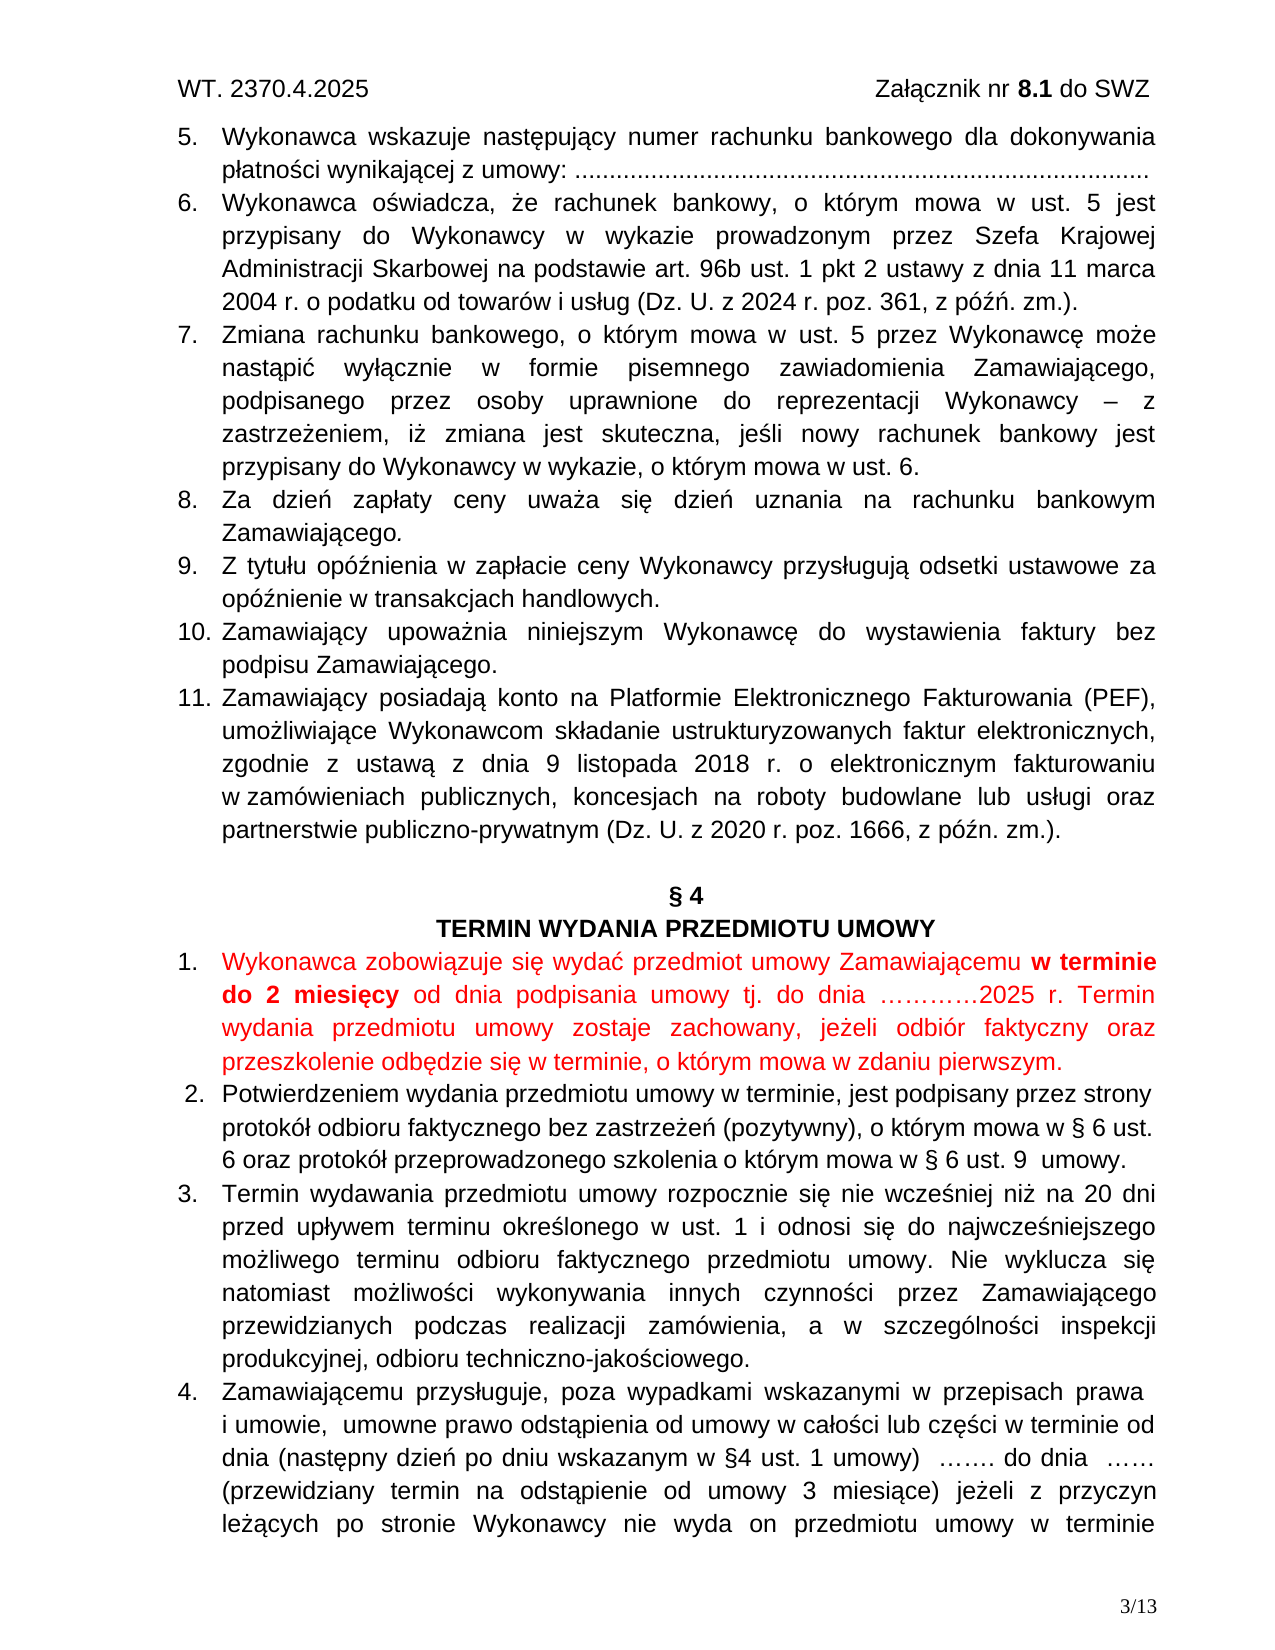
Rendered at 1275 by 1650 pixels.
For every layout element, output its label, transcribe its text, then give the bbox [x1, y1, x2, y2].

list Wykonawca zobowiązuje się wydać przedmiot umowy Zamawiającemu w terminie do 2 miesięcy od dnia podpisania umowy tj. do dnia …………2025 r. Termin wydania przedmiotu umowy zostaje zachowany, jeżeli odbiór faktyczny oraz przeszkolenie odbędzie się w terminie, o którym mowa w zdaniu pierwszym. [177, 947, 1157, 1075]
list Zamawiający upoważnia niniejszym Wykonawcę do wystawienia faktury bez podpisu Zamawiającego. [177, 617, 1157, 679]
text TERMIN WYDANIA PRZEDMIOTU UMOWY [215, 914, 1157, 943]
list Zamawiający posiadają konto na Platformie Elektronicznego Fakturowania (PEF), umożliwiające Wykonawcom składanie ustrukturyzowanych faktur elektronicznych, zgodnie z ustawą z dnia 9 listopada 2018 r. o elektronicznym fakturowaniu w zamówieniach publicznych, koncesjach na roboty budowlane lub usługi oraz partnerstwie publiczno-prywatnym (Dz. U. z 2020 r. poz. 1666, z późn. zm.). [177, 683, 1157, 844]
text § 4 [215, 881, 1157, 910]
list Termin wydawania przedmiotu umowy rozpocznie się nie wcześniej niż na 20 dni przed upływem terminu określonego w ust. 1 i odnosi się do najwcześniejszego możliwego terminu odbioru faktycznego przedmiotu umowy. Nie wyklucza się natomiast możliwości wykonywania innych czynności przez Zamawiającego przewidzianych podczas realizacji zamówienia, a w szczególności inspekcji produkcyjnej, odbioru techniczno-jakościowego. [177, 1178, 1157, 1372]
list Wykonawca wskazuje następujący numer rachunku bankowego dla dokonywania płatności wynikającej z umowy: ................................................................................... [177, 122, 1157, 184]
list Zmiana rachunku bankowego, o którym mowa w ust. 5 przez Wykonawcę może nastąpić wyłącznie w formie pisemnego zawiadomienia Zamawiającego, podpisanego przez osoby uprawnione do reprezentacji Wykonawcy – z zastrzeżeniem, iż zmiana jest skuteczna, jeśli nowy rachunek bankowy jest przypisany do Wykonawcy w wykazie, o którym mowa w ust. 6. [177, 320, 1157, 481]
list Z tytułu opóźnienia w zapłacie ceny Wykonawcy przysługują odsetki ustawowe za opóźnienie w transakcjach handlowych. [177, 551, 1157, 613]
list Potwierdzeniem wydania przedmiotu umowy w terminie, jest podpisany przez strony protokół odbioru faktycznego bez zastrzeżeń (pozytywny), o którym mowa w § 6 ust. 6 oraz protokół przeprowadzonego szkolenia o którym mowa w § 6 ust. 9 umowy. [184, 1079, 1157, 1174]
list Za dzień zapłaty ceny uważa się dzień uznania na rachunku bankowym Zamawiającego. [177, 485, 1157, 547]
list Wykonawca oświadcza, że rachunek bankowy, o którym mowa w ust. 5 jest przypisany do Wykonawcy w wykazie prowadzonym przez Szefa Krajowej Administracji Skarbowej na podstawie art. 96b ust. 1 pkt 2 ustawy z dnia 11 marca 2004 r. o podatku od towarów i usług (Dz. U. z 2024 r. poz. 361, z późń. zm.). [177, 188, 1157, 316]
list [177, 1377, 1157, 1537]
